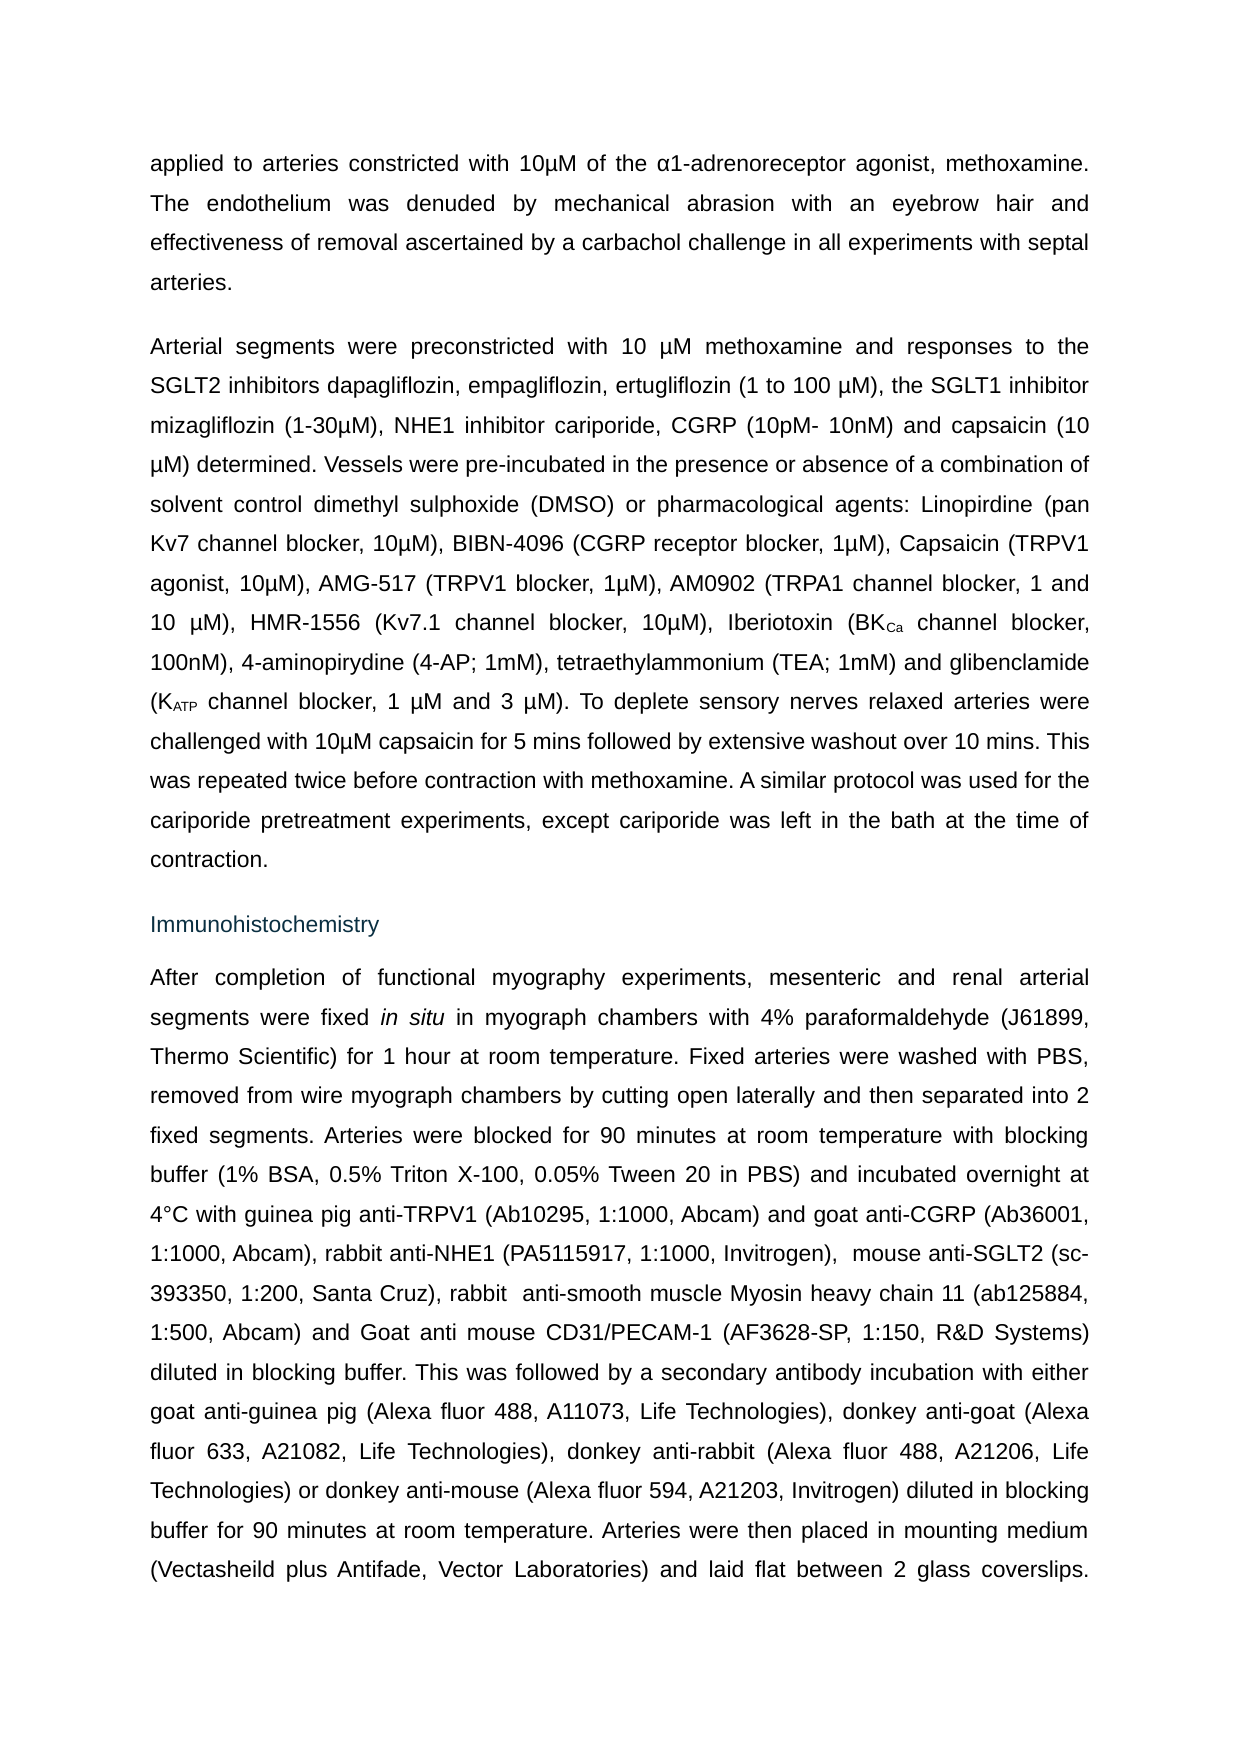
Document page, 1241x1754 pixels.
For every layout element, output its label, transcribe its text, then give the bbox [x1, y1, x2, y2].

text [150, 964, 1090, 1583]
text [150, 150, 1090, 295]
subtitle Immunohistochemistry [150, 911, 1090, 937]
text Arterial segments were preconstricted with 10 µM methoxamine and responses to the SGLT2 inhibitors dapagliflozin, empagliflozin, ertugliflozin (1 to 100 µM), the SGLT1 inhibitor mizagliflozin (1-30µM), NHE1 inhibitor cariporide, CGRP (10pM- 10nM) and capsaicin (10 µM) determined. Vessels were pre-incubated in the presence or absence of a combination of solvent control dimethyl sulphoxide (DMSO) or pharmacological agents: Linopirdine (pan Kv7 channel blocker, 10µM), BIBN-4096 (CGRP receptor blocker, 1µM), Capsaicin (TRPV1 agonist, 10µM), AMG-517 (TRPV1 blocker, 1µM), AM0902 (TRPA1 channel blocker, 1 and 10 µM), HMR-1556 (Kv7.1 channel blocker, 10µM), Iberiotoxin (BKCa channel blocker, 100nM), 4-aminopirydine (4-AP; 1mM), tetraethylammonium (TEA; 1mM) and glibenclamide (KATP channel blocker, 1 µM and 3 µM). To deplete sensory nerves relaxed arteries were challenged with 10µM capsaicin for 5 mins followed by extensive washout over 10 mins. This was repeated twice before contraction with methoxamine. A similar protocol was used for the cariporide pretreatment experiments, except cariporide was left in the bath at the time of contraction. [150, 333, 1090, 872]
